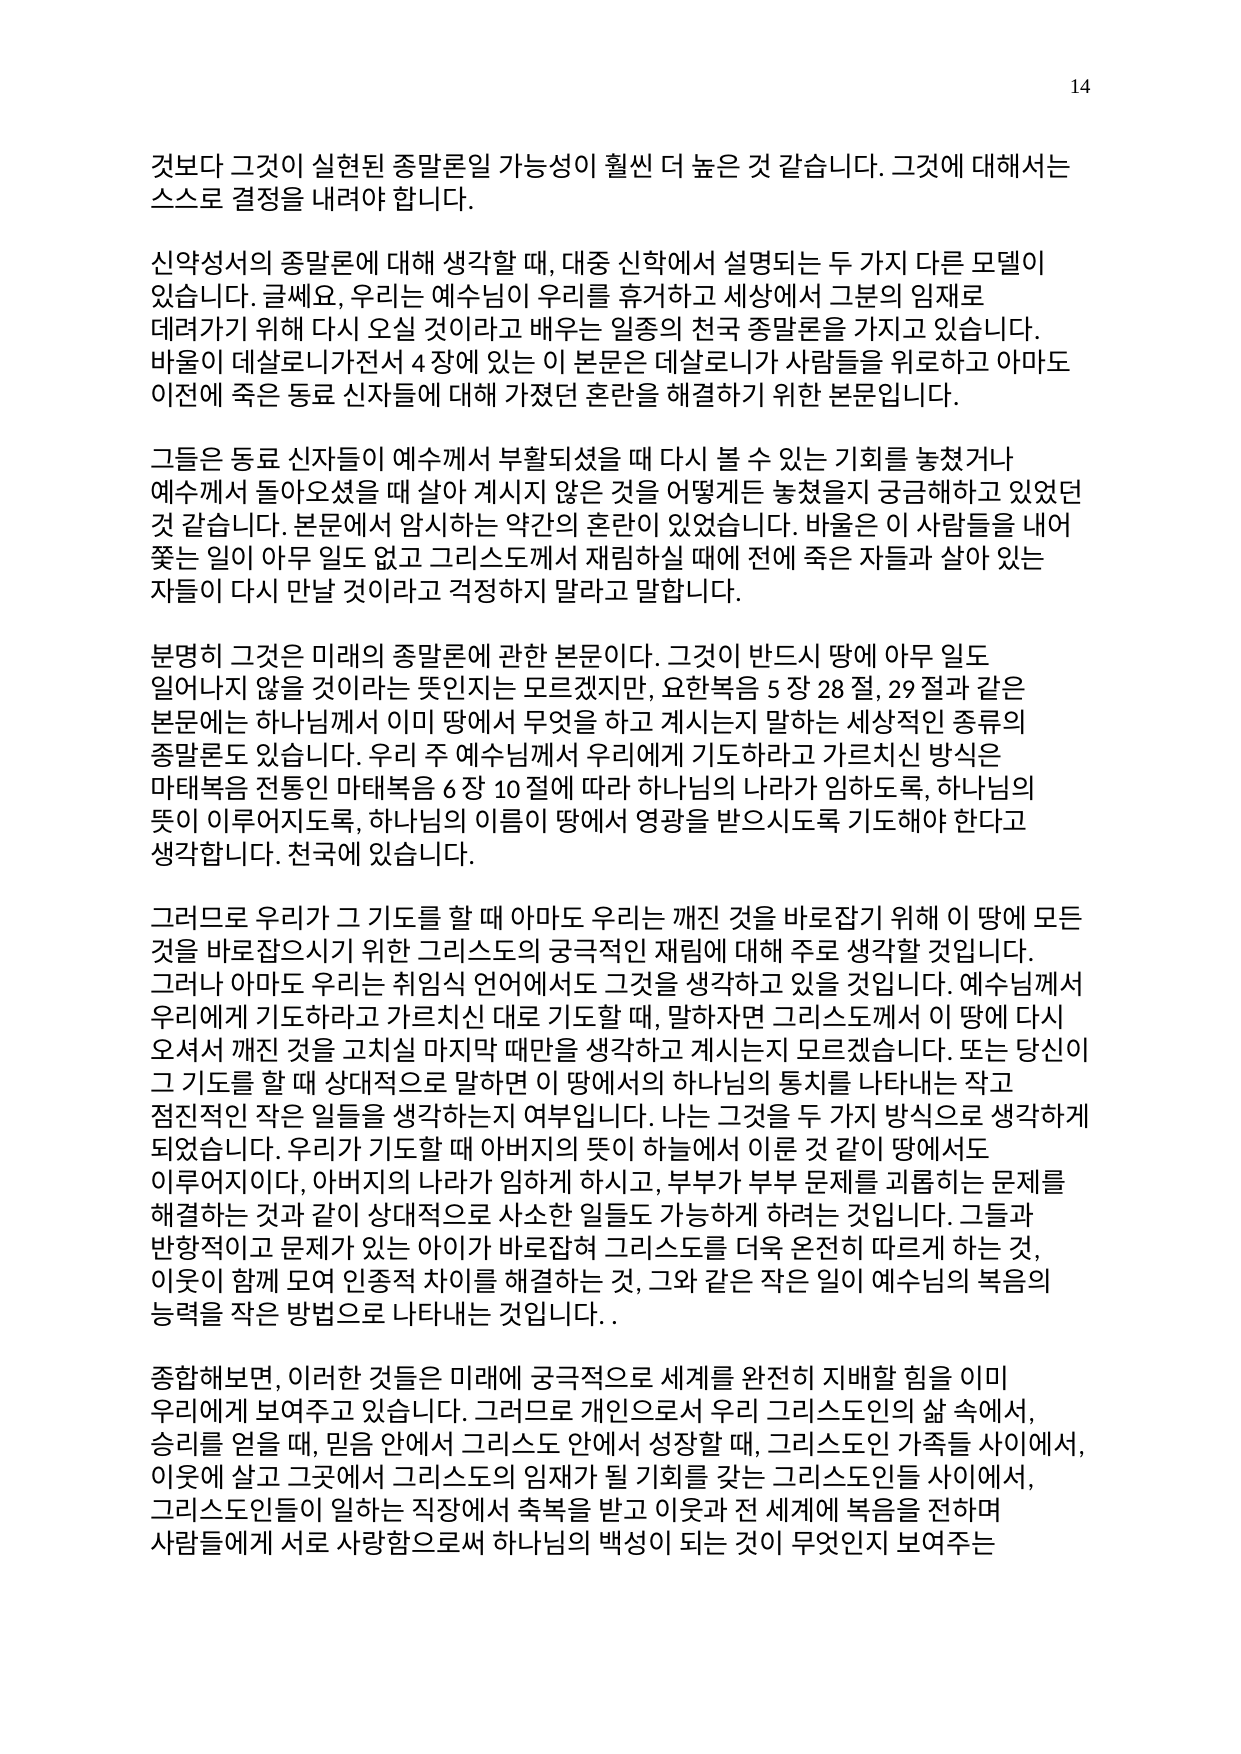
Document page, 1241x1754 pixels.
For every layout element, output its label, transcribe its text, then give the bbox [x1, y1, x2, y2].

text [150, 1362, 1090, 1561]
text 그들은 동료 신자들이 예수께서 부활되셨을 때 다시 볼 수 있는 기회를 놓쳤거나 예수께서 돌아오셨을 때 살아 계시지 않은 것을 어떻게든 놓쳤을지 궁금해하고 있었던 것 같습니다. 본문에서 암시하는 약간의 혼란이 있었습니다. 바울은 이 사람들을 내어 쫓는 일이 아무 일도 없고 그리스도께서 재림하실 때에 전에 죽은 자들과 살아 있는 자들이 다시 만날 것이라고 걱정하지 말라고 말합니다. [150, 443, 1090, 608]
text 분명히 그것은 미래의 종말론에 관한 본문이다. 그것이 반드시 땅에 아무 일도 일어나지 않을 것이라는 뜻인지는 모르겠지만, 요한복음 5장 28절, 29절과 같은 본문에는 하나님께서 이미 땅에서 무엇을 하고 계시는지 말하는 세상적인 종류의 종말론도 있습니다. 우리 주 예수님께서 우리에게 기도하라고 가르치신 방식은 마태복음 전통인 마태복음 6장 10절에 따라 하나님의 나라가 임하도록, 하나님의 뜻이 이루어지도록, 하나님의 이름이 땅에서 영광을 받으시도록 기도해야 한다고 생각합니다. 천국에 있습니다. [150, 640, 1090, 871]
text 그러므로 우리가 그 기도를 할 때 아마도 우리는 깨진 것을 바로잡기 위해 이 땅에 모든 것을 바로잡으시기 위한 그리스도의 궁극적인 재림에 대해 주로 생각할 것입니다. 그러나 아마도 우리는 취임식 언어에서도 그것을 생각하고 있을 것입니다. 예수님께서 우리에게 기도하라고 가르치신 대로 기도할 때, 말하자면 그리스도께서 이 땅에 다시 오셔서 깨진 것을 고치실 마지막 때만을 생각하고 계시는지 모르겠습니다. 또는 당신이 그 기도를 할 때 상대적으로 말하면 이 땅에서의 하나님의 통치를 나타내는 작고 점진적인 작은 일들을 생각하는지 여부입니다. 나는 그것을 두 가지 방식으로 생각하게 되었습니다. 우리가 기도할 때 아버지의 뜻이 하늘에서 이룬 것 같이 땅에서도 이루어지이다, 아버지의 나라가 임하게 하시고, 부부가 부부 문제를 괴롭히는 문제를 해결하는 것과 같이 상대적으로 사소한 일들도 가능하게 하려는 것입니다. 그들과 반항적이고 문제가 있는 아이가 바로잡혀 그리스도를 더욱 온전히 따르게 하는 것, 이웃이 함께 모여 인종적 차이를 해결하는 것, 그와 같은 작은 일이 예수님의 복음의 능력을 작은 방법으로 나타내는 것입니다. . [150, 902, 1090, 1331]
text 신약성서의 종말론에 대해 생각할 때, 대중 신학에서 설명되는 두 가지 다른 모델이 있습니다. 글쎄요, 우리는 예수님이 우리를 휴거하고 세상에서 그분의 임재로 데려가기 위해 다시 오실 것이라고 배우는 일종의 천국 종말론을 가지고 있습니다. 바울이 데살로니가전서 4장에 있는 이 본문은 데살로니가 사람들을 위로하고 아마도 이전에 죽은 동료 신자들에 대해 가졌던 혼란을 해결하기 위한 본문입니다. [150, 247, 1090, 412]
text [150, 150, 1090, 216]
